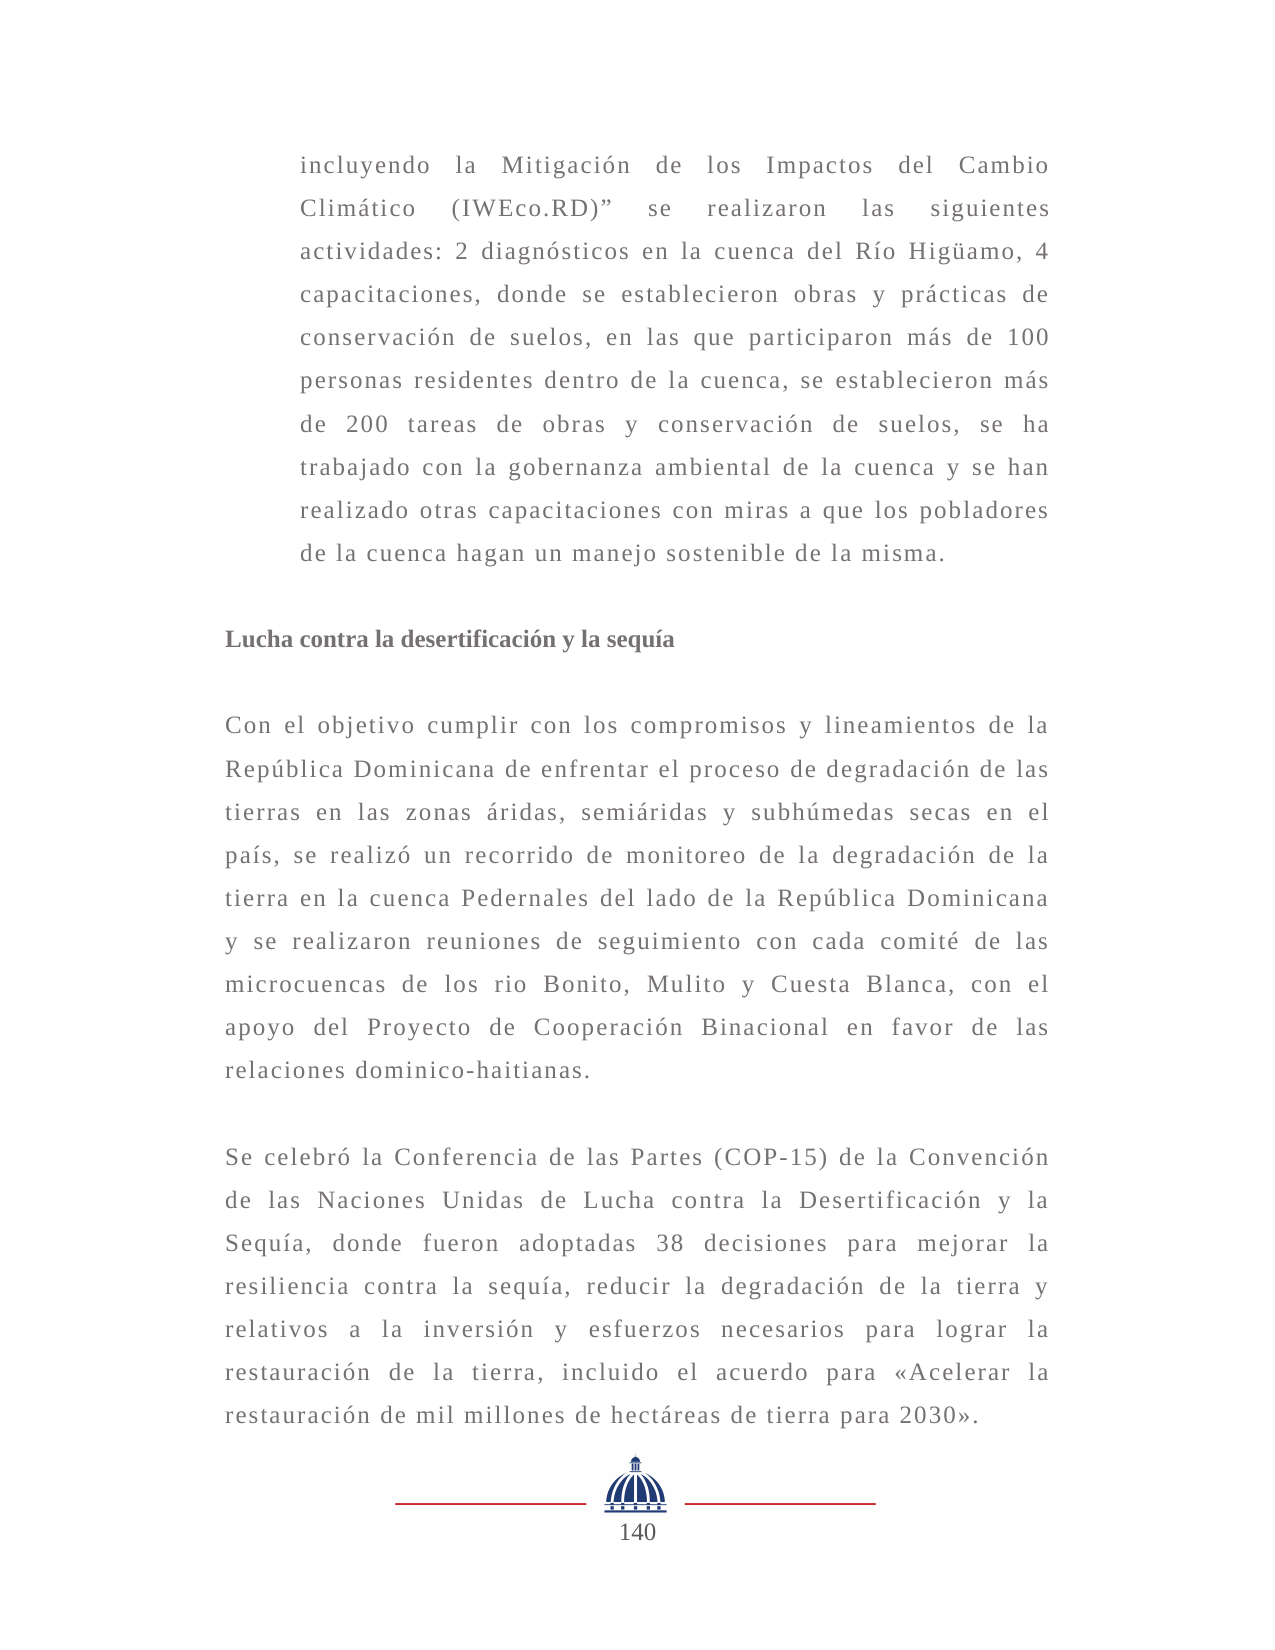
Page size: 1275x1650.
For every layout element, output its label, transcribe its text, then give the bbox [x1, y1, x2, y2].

text Lucha contra la desertificación y la sequía [225, 624, 1050, 653]
text Se celebró la Conferencia de las Partes (COP-15) de la Convención de las Naciones Unidas de Lucha contra la Desertificación y la Sequía, donde fueron adoptadas 38 decisiones para mejorar la resiliencia contra la sequía, reducir la degradación de la tierra y relativos a la inversión y esfuerzos necesarios para lograr la restauración de la tierra, incluido el acuerdo para «Acelerar la restauración de mil millones de hectáreas de tierra para 2030». [225, 1142, 1050, 1429]
text Con el objetivo cumplir con los compromisos y lineamientos de la República Dominicana de enfrentar el proceso de degradación de las tierras en las zonas áridas, semiáridas y subhúmedas secas en el país, se realizó un recorrido de monitoreo de la degradación de la tierra en la cuenca Pedernales del lado de la República Dominicana y se realizaron reuniones de seguimiento con cada comité de las microcuencas de los rio Bonito, Mulito y Cuesta Blanca, con el apoyo del Proyecto de Cooperación Binacional en favor de las relaciones dominico-haitianas. [225, 711, 1050, 1084]
picture [391, 1450, 884, 1518]
